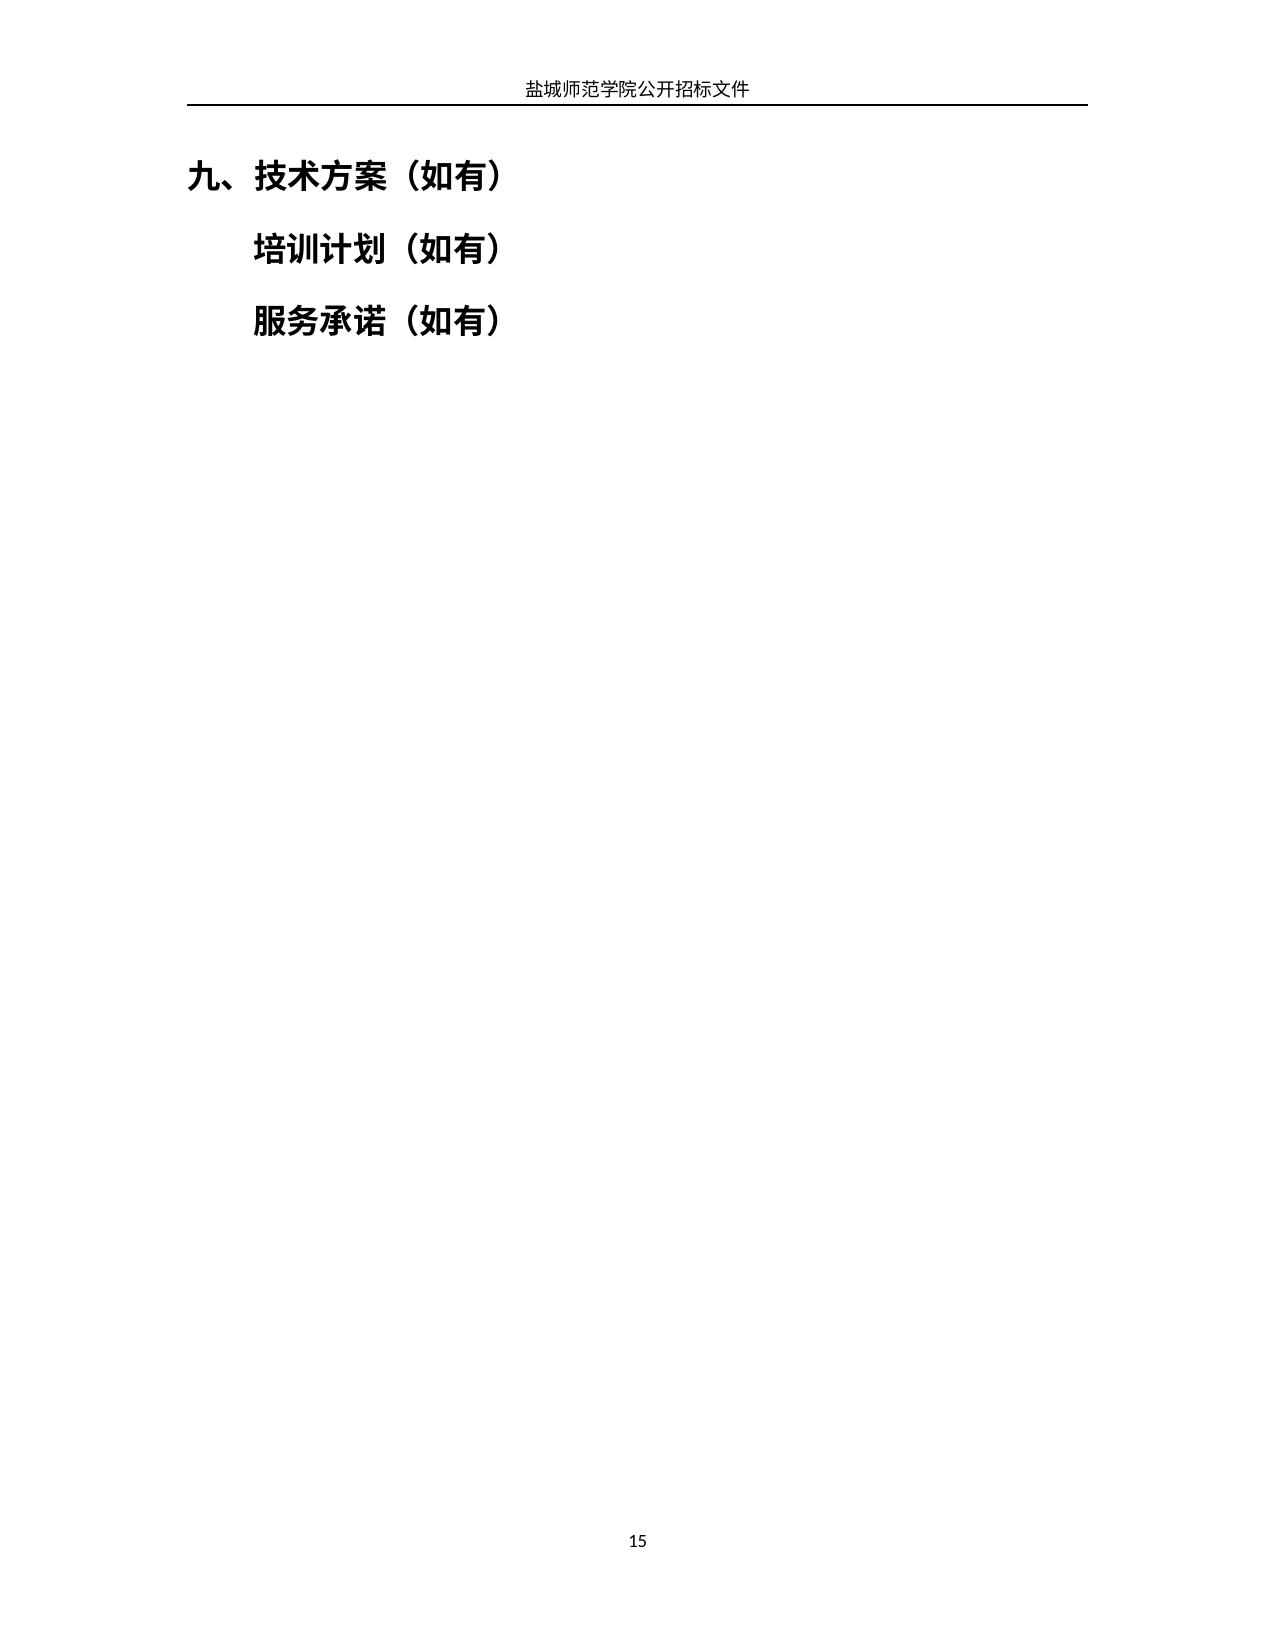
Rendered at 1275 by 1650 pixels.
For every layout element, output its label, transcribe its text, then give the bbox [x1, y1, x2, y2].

text 服务承诺（如有） [187, 294, 1088, 343]
text 培训计划（如有） [187, 222, 1088, 271]
text 九、技术方案（如有） [187, 150, 1088, 198]
